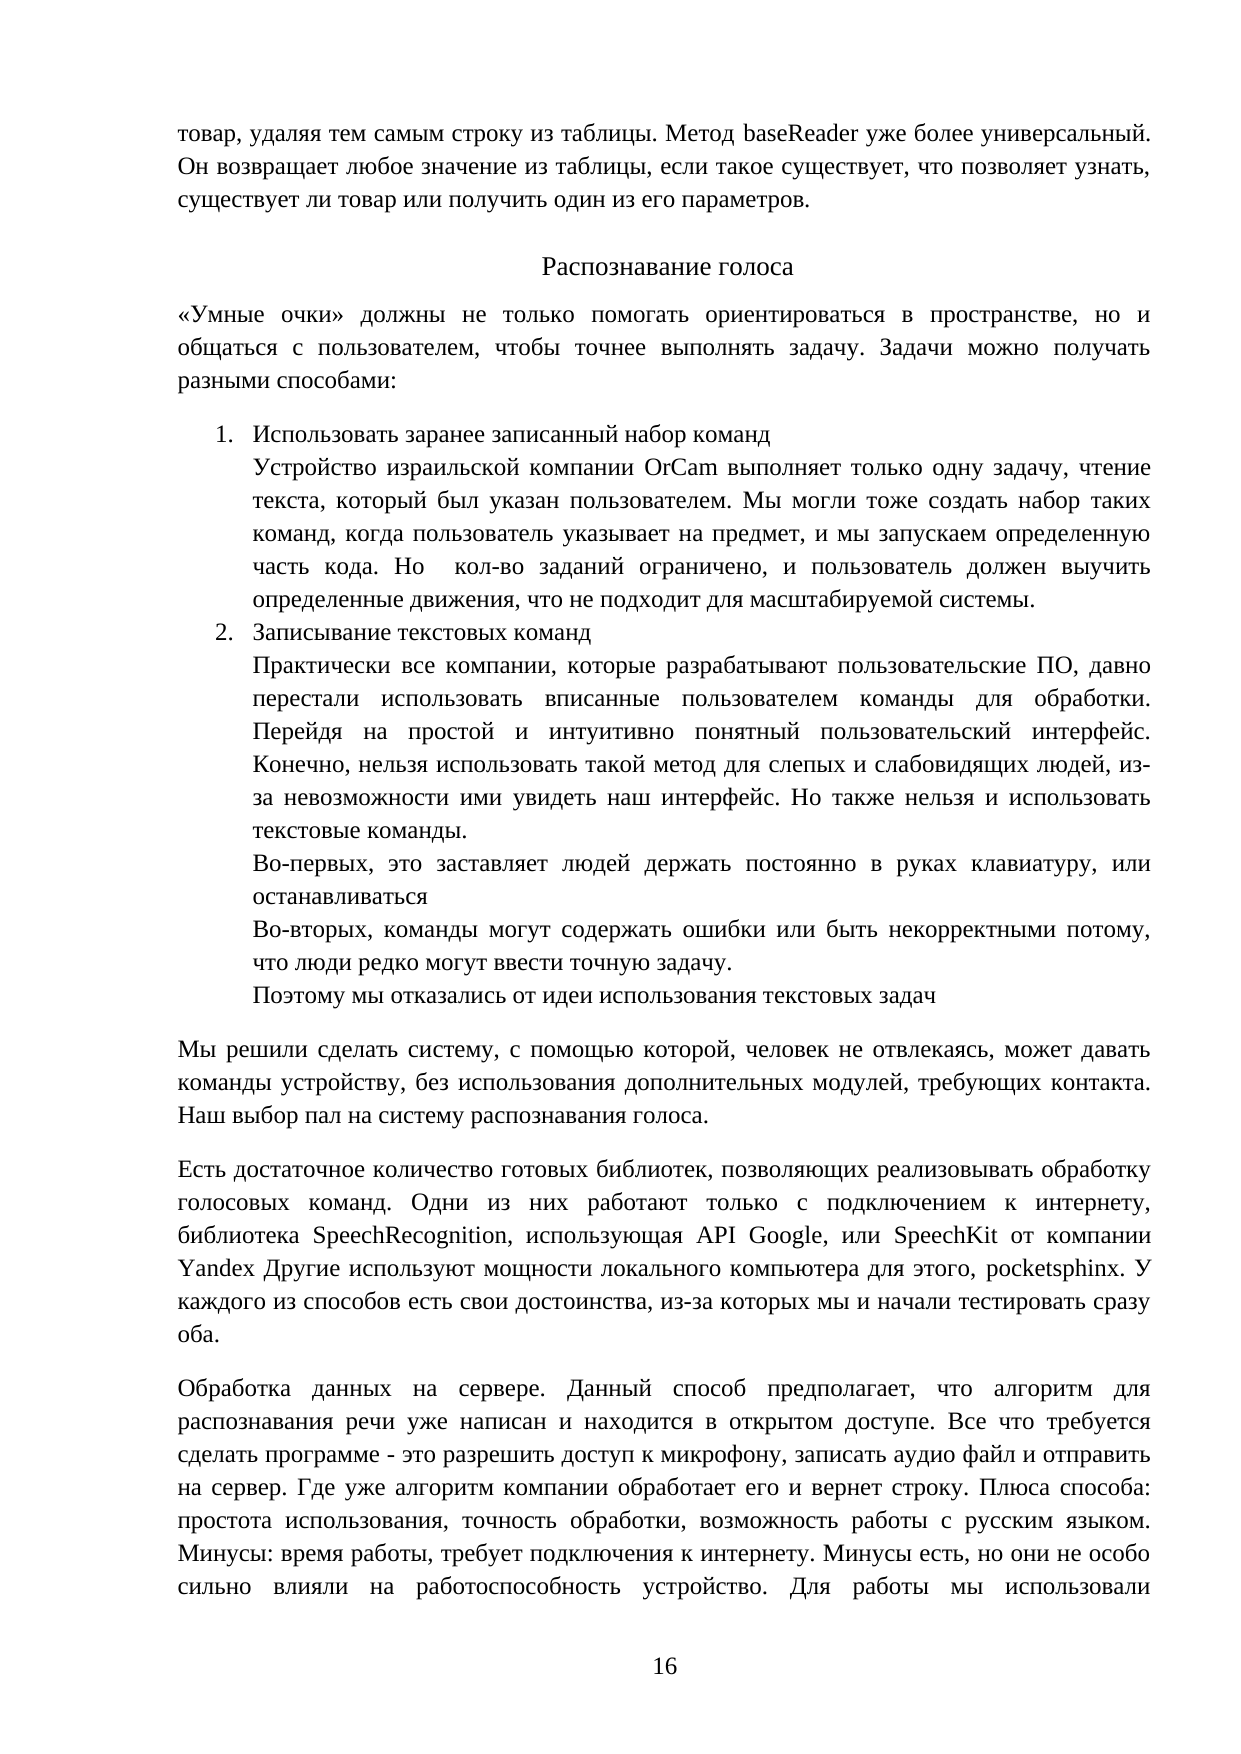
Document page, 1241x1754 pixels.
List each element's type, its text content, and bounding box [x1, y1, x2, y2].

list Во-вторых, команды могут содержать ошибки или быть некорректными потому, что люди редко могут ввести точную задачу. [252, 914, 1152, 976]
list Использовать заранее записанный набор команд [215, 419, 1152, 447]
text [177, 118, 1152, 213]
list Практически все компании, которые разрабатывают пользовательские ПО, давно перестали использовать вписанные пользователем команды для обработки. Перейдя на простой и интуитивно понятный пользовательский интерфейс. Конечно, нельзя использовать такой метод для слепых и слабовидящих людей, из-за невозможности ими увидеть наш интерфейс. Но также нельзя и использовать текстовые команды. [252, 650, 1152, 844]
list Устройство израильской компании OrCam выполняет только одну задачу, чтение текста, который был указан пользователем. Мы могли тоже создать набор таких команд, когда пользователь указывает на предмет, и мы запускаем определенную часть кода. Но кол-во заданий ограничено, и пользователь должен выучить определенные движения, что не подходит для масштабируемой системы. [252, 452, 1152, 612]
subtitle Распознавание голоса [177, 251, 1152, 282]
text Мы решили сделать систему, с помощью которой, человек не отвлекаясь, может давать команды устройству, без использования дополнительных модулей, требующих контакта. Наш выбор пал на систему распознавания голоса. [177, 1034, 1152, 1129]
list Поэтому мы отказались от идеи использования текстовых задач [252, 980, 1152, 1009]
text «Умные очки» должны не только помогать ориентироваться в пространстве, но и общаться с пользователем, чтобы точнее выполнять задачу. Задачи можно получать разными способами: [177, 299, 1152, 393]
text Есть достаточное количество готовых библиотек, позволяющих реализовывать обработку голосовых команд. Одни из них работают только с подключением к интернету, библиотека SpeechRecognition, использующая API Google, или SpeechKit от компании Yandex Другие используют мощности локального компьютера для этого, pocketsphinx. У каждого из способов есть свои достоинства, из-за которых мы и начали тестировать сразу оба. [177, 1154, 1152, 1348]
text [177, 1373, 1152, 1599]
list Во-первых, это заставляет людей держать постоянно в руках клавиатуру, или останавливаться [252, 848, 1152, 910]
list Записывание текстовых команд [215, 617, 1152, 646]
